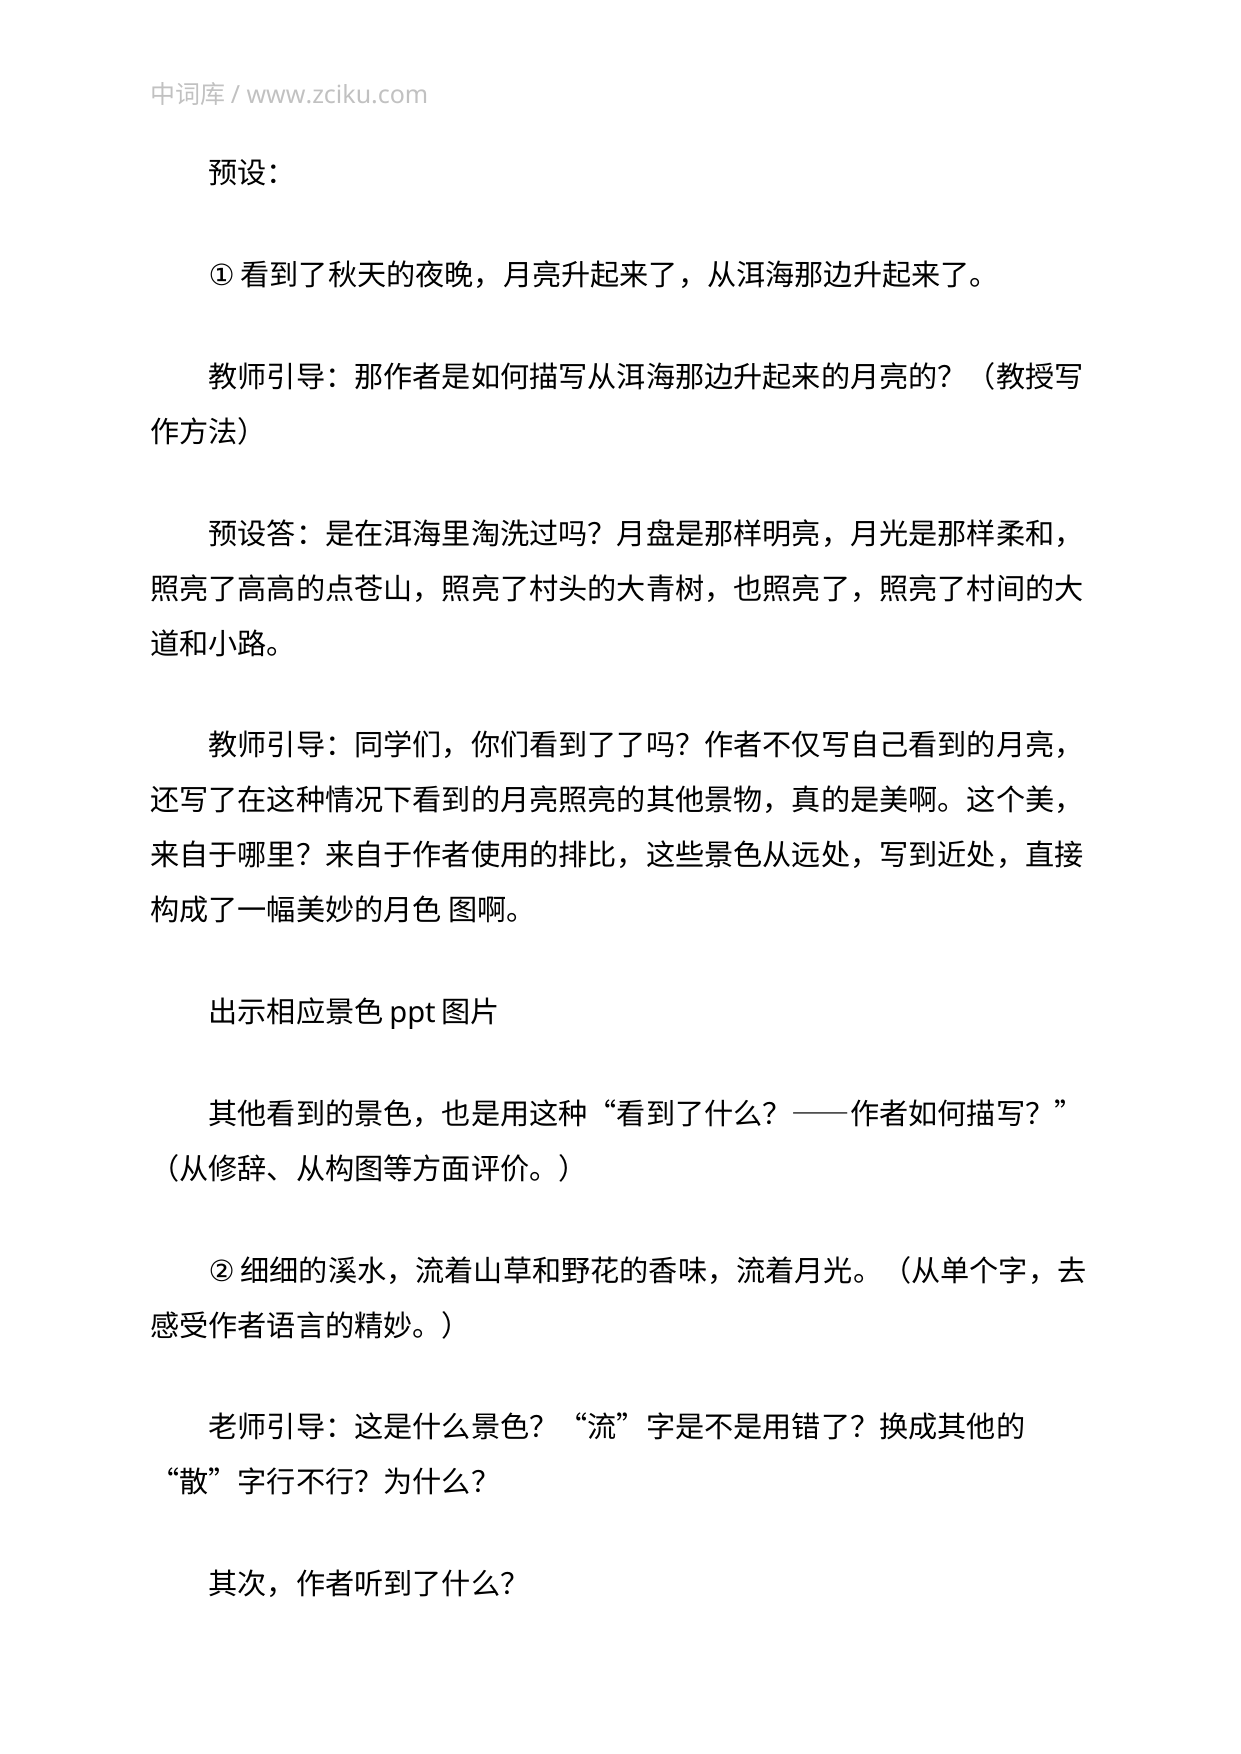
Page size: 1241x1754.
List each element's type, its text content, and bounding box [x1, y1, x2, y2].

text 教师引导：同学们，你们看到了了吗？作者不仅写自己看到的月亮，还写了在这种情况下看到的月亮照亮的其他景物，真的是美啊。这个美，来自于哪里？来自于作者使用的排比，这些景色从远处，写到近处，直接构成了一幅美妙的月色 图啊。 [150, 722, 1090, 929]
text ②细细的溪水，流着山草和野花的香味，流着月光。（从单个字，去感受作者语言的精妙。） [150, 1247, 1090, 1344]
text 老师引导：这是什么景色？“流”字是不是用错了？换成其他的“散”字行不行？为什么？ [150, 1404, 1090, 1501]
text 预设： [150, 150, 1090, 192]
text 出示相应景色ppt图片 [150, 988, 1090, 1031]
text ①看到了秋天的夜晚，月亮升起来了，从洱海那边升起来了。 [150, 252, 1090, 294]
text 其次，作者听到了什么？ [150, 1561, 1090, 1603]
text 其他看到的景色，也是用这种“看到了什么？——作者如何描写？”（从修辞、从构图等方面评价。） [150, 1090, 1090, 1188]
text 预设答：是在洱海里淘洗过吗？月盘是那样明亮，月光是那样柔和，照亮了高高的点苍山，照亮了村头的大青树，也照亮了，照亮了村间的大道和小路。 [150, 510, 1090, 662]
text 教师引导：那作者是如何描写从洱海那边升起来的月亮的？（教授写作方法） [150, 354, 1090, 451]
